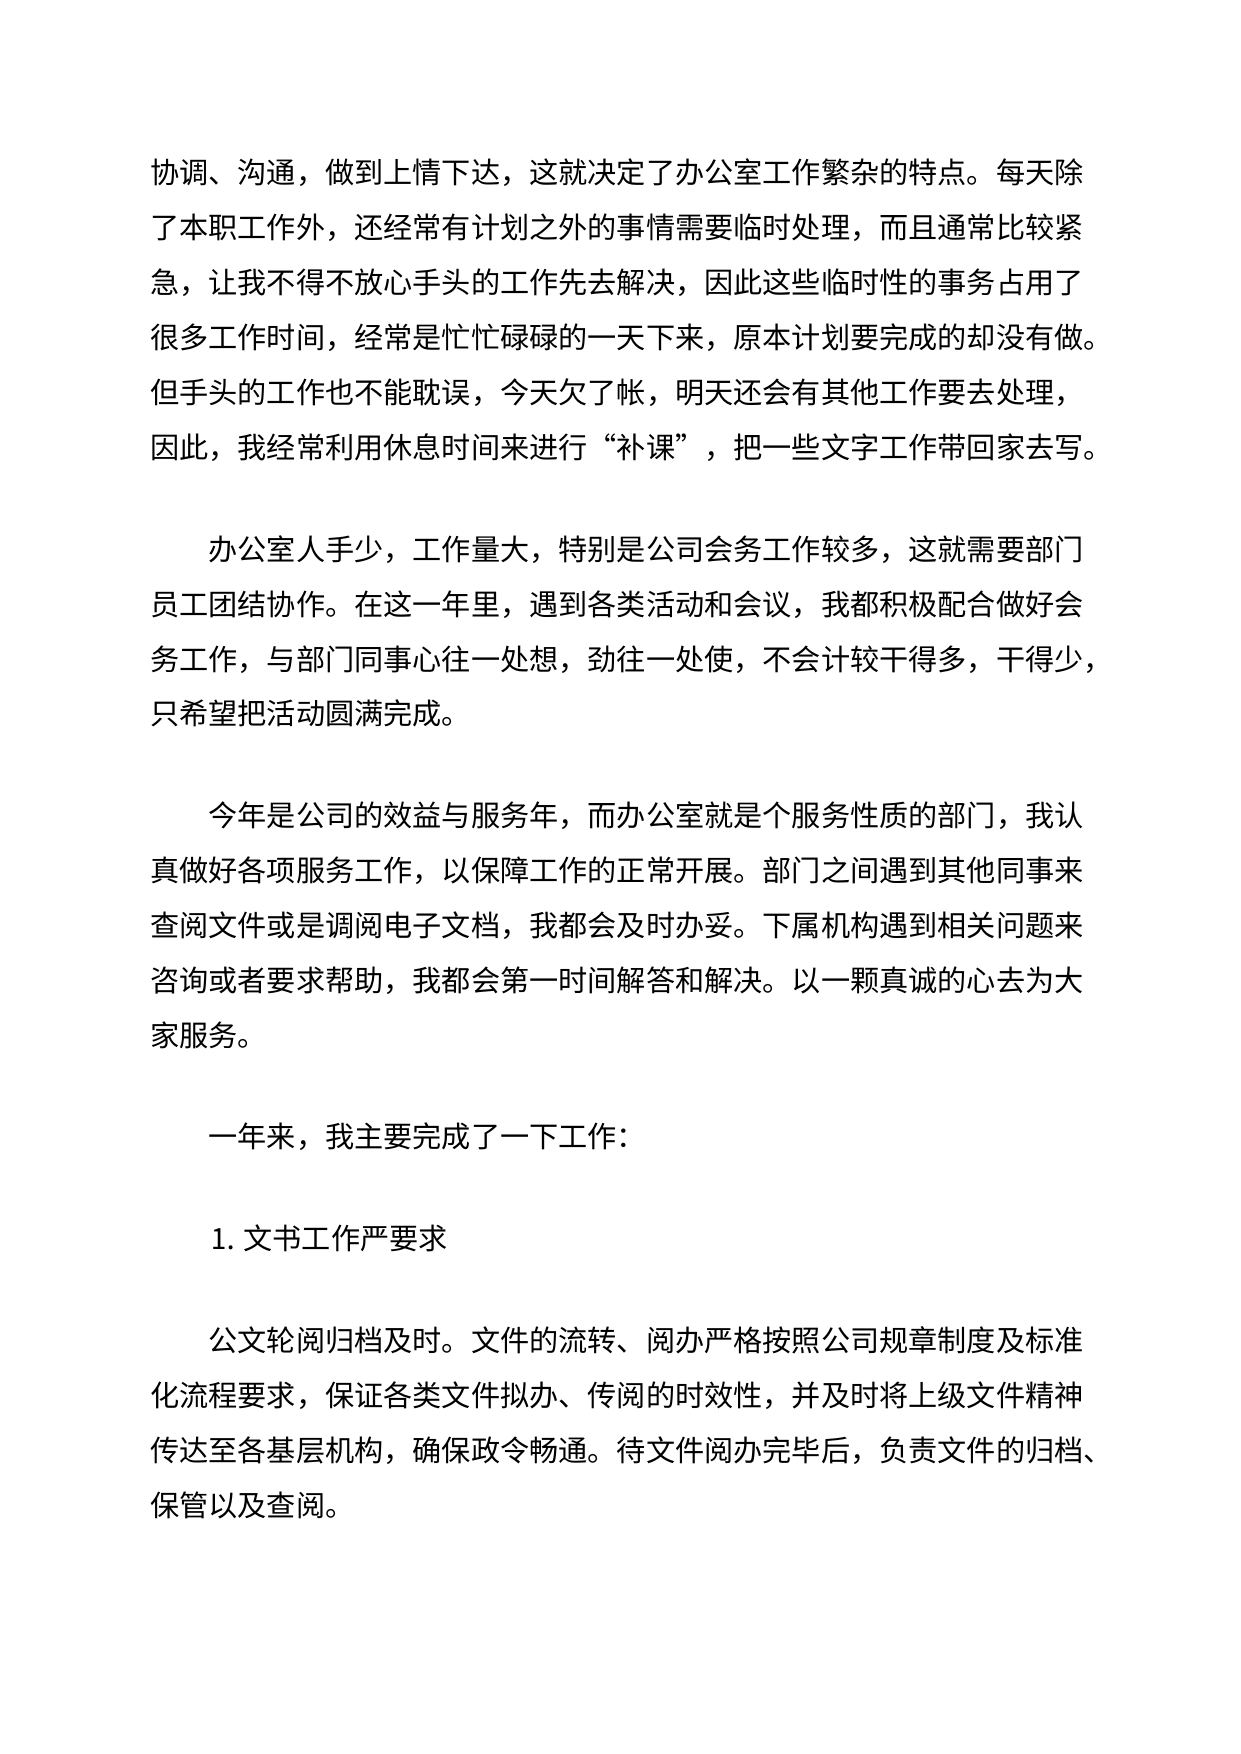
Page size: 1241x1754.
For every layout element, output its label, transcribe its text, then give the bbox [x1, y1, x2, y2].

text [150, 150, 1090, 467]
text 今年是公司的效益与服务年，而办公室就是个服务性质的部门，我认真做好各项服务工作，以保障工作的正常开展。部门之间遇到其他同事来查阅文件或是调阅电子文档，我都会及时办妥。下属机构遇到相关问题来咨询或者要求帮助，我都会第一时间解答和解决。以一颗真诚的心去为大家服务。 [150, 793, 1090, 1054]
text ⒈文书工作严要求 [150, 1216, 1090, 1258]
text 公文轮阅归档及时。文件的流转、阅办严格按照公司规章制度及标准化流程要求，保证各类文件拟办、传阅的时效性，并及时将上级文件精神传达至各基层机构，确保政令畅通。待文件阅办完毕后，负责文件的归档、保管以及查阅。 [150, 1318, 1090, 1525]
text 办公室人手少，工作量大，特别是公司会务工作较多，这就需要部门员工团结协作。在这一年里，遇到各类活动和会议，我都积极配合做好会务工作，与部门同事心往一处想，劲往一处使，不会计较干得多，干得少，只希望把活动圆满完成。 [150, 526, 1090, 733]
text 一年来，我主要完成了一下工作： [150, 1114, 1090, 1156]
